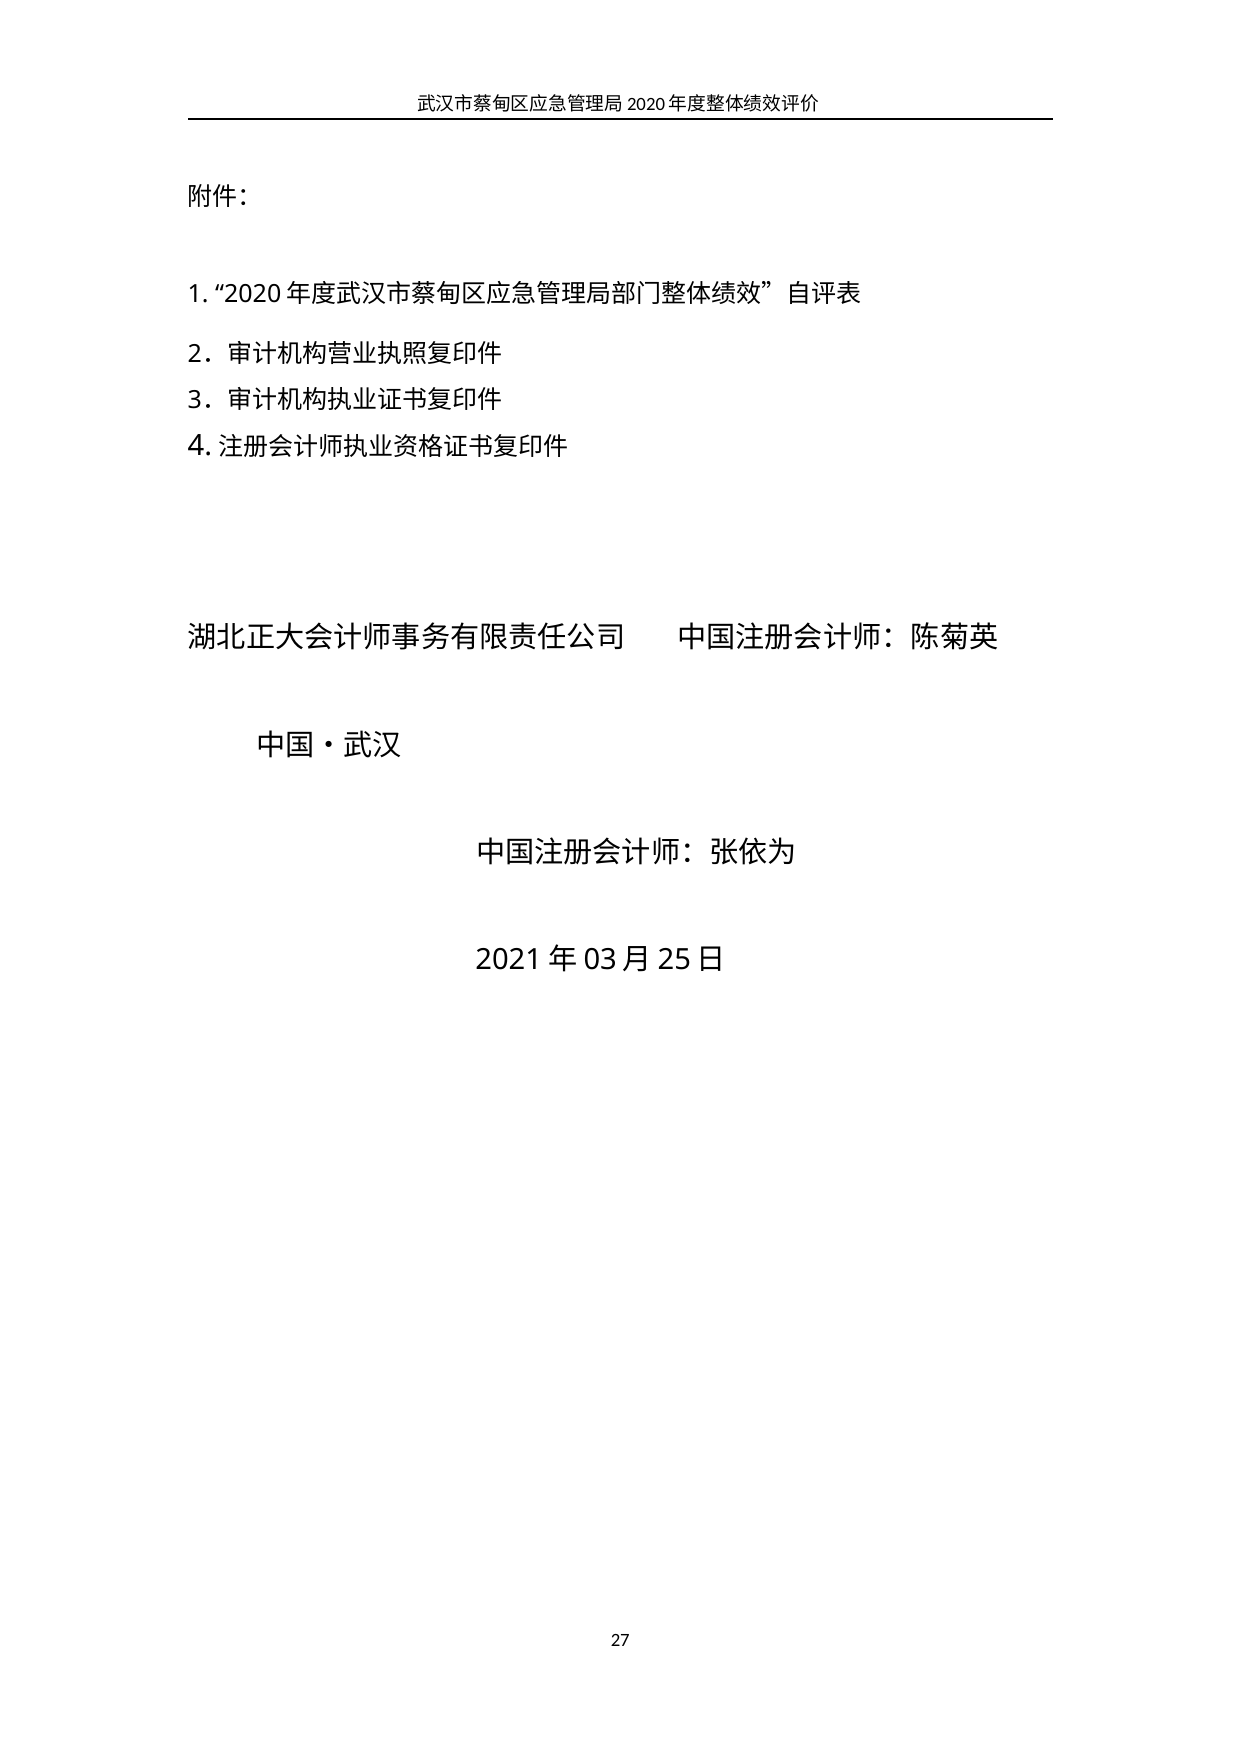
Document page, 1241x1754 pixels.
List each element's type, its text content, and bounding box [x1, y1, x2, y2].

text 2．审计机构营业执照复印件 [187, 324, 1053, 371]
text 湖北正大会计师事务有限责任公司 中国注册会计师：陈菊英 [187, 603, 1053, 668]
text 中国注册会计师：张依为 [187, 817, 1053, 882]
text 4. 注册会计师执业资格证书复印件 [187, 418, 1053, 465]
text 附件： [187, 162, 1053, 227]
text 中国•武汉 [187, 710, 1053, 775]
text 2021年03月25日 [187, 925, 1053, 990]
text 3．审计机构执业证书复印件 [187, 371, 1053, 418]
text 1. “2020年度武汉市蔡甸区应急管理局部门整体绩效”自评表 [187, 259, 1053, 324]
